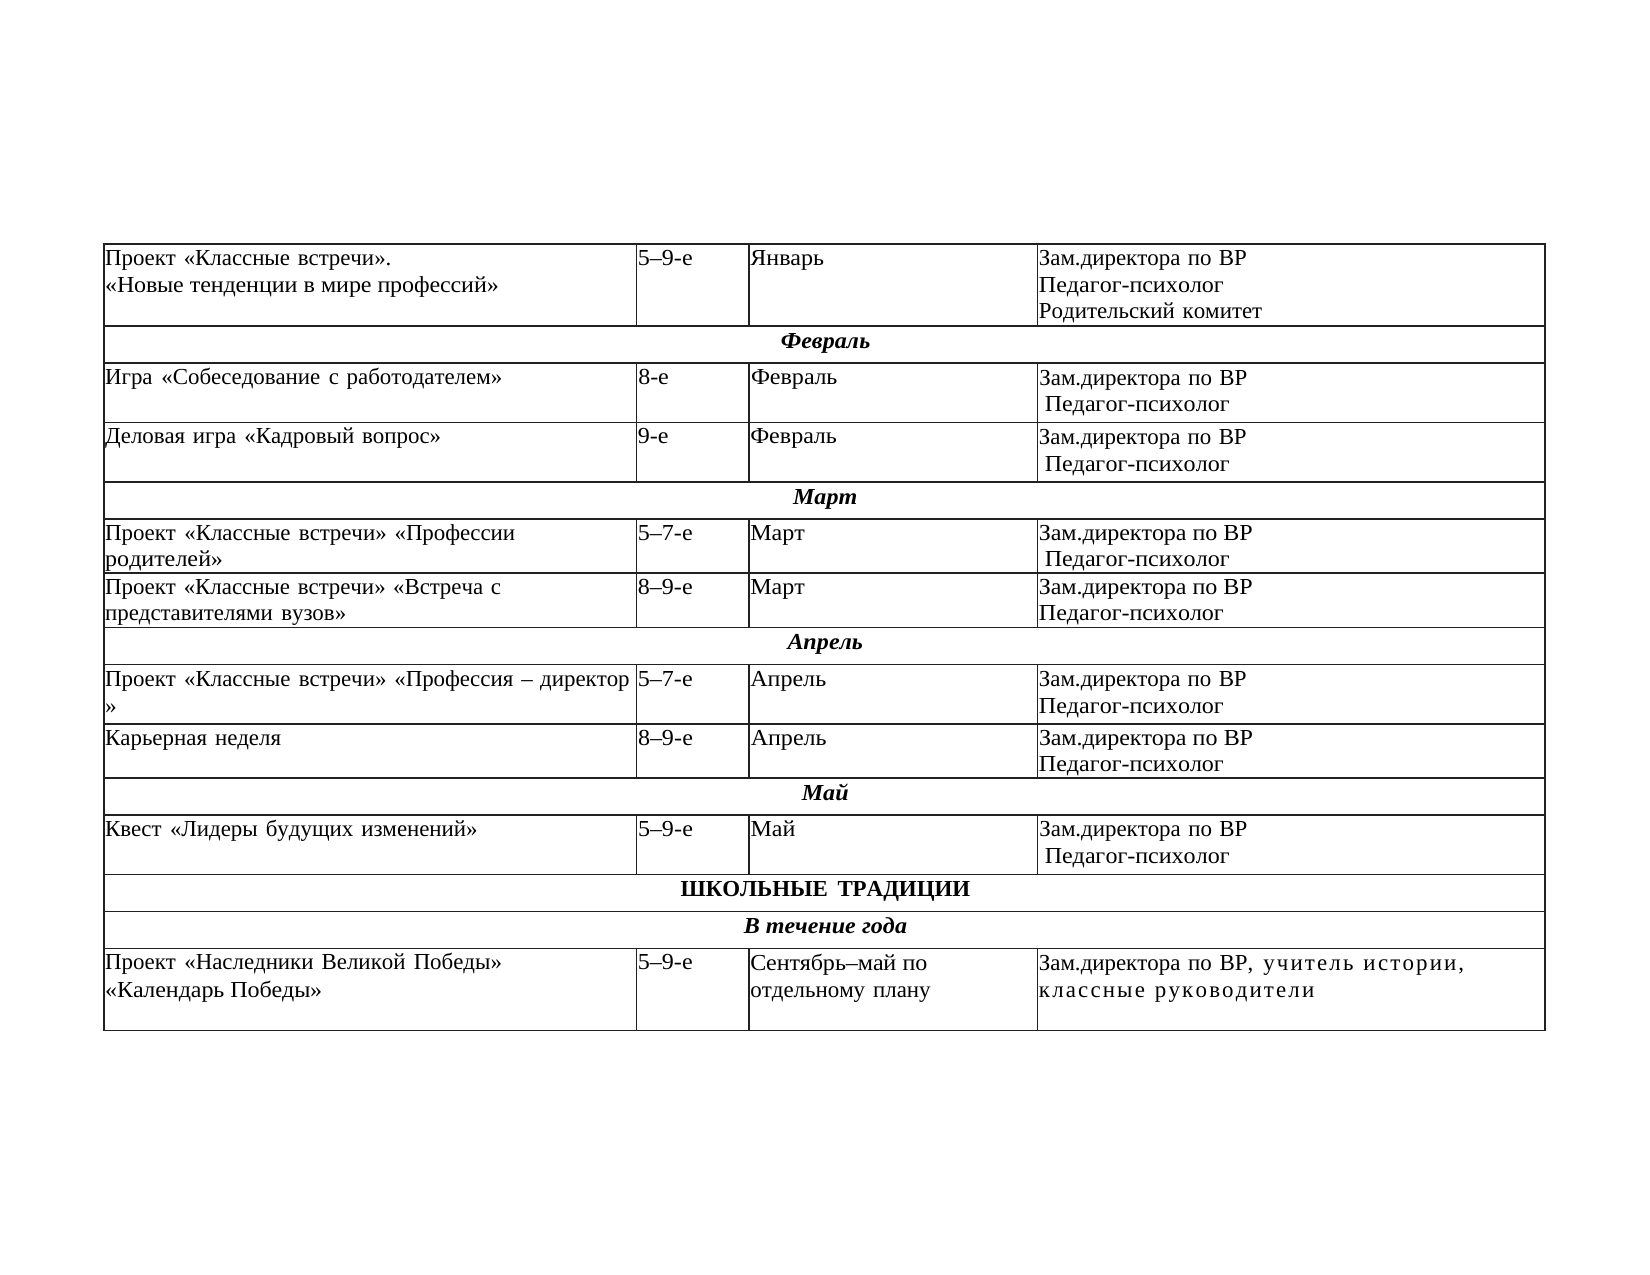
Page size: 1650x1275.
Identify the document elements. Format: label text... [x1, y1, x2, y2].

table_cell Зам.директора по ВР Педагог-психолог [1038, 725, 1544, 777]
table_cell 5–9-е [637, 816, 748, 874]
table_cell Проект «Наследники Великой Победы» «Календарь Победы» [105, 949, 636, 1029]
table_cell Зам.директора по ВР Педагог-психолог [1038, 364, 1544, 422]
table_cell Зам.директора по ВР Педагог-психолог [1038, 816, 1544, 874]
table_cell Февраль [750, 364, 1037, 422]
table_cell Февраль [105, 327, 1544, 362]
table_cell Май [105, 779, 1544, 814]
table_cell Сентябрь–май по отдельному плану [750, 949, 1037, 1029]
table_cell Зам.директора по ВР, учитель истории, классные руководители [1038, 949, 1544, 1029]
table_cell Март [750, 520, 1037, 572]
table_cell Зам.директора по ВР Педагог-психолог [1038, 423, 1544, 481]
table_cell Февраль [750, 423, 1037, 481]
table_cell Зам.директора по ВР Педагог-психолог [1038, 665, 1544, 723]
table_cell 8–9-е [637, 574, 748, 626]
table_cell Проект «Классные встречи» «Профессия – директор » [105, 665, 636, 723]
table_cell Квест «Лидеры будущих изменений» [105, 816, 636, 874]
table_cell 5–7-е [637, 665, 748, 723]
table_cell 8-е [637, 364, 748, 422]
table_cell Май [750, 816, 1037, 874]
table_header Проект «Классные встречи». «Новые тенденции в мире профессий» [105, 245, 636, 325]
table_cell ШКОЛЬНЫЕ ТРАДИЦИИ [105, 875, 1544, 911]
table_cell 5–9-е [637, 949, 748, 1029]
table_cell 5–7-е [637, 520, 748, 572]
table_cell 8–9-е [637, 725, 748, 777]
table_cell Апрель [105, 628, 1544, 664]
table_header Зам.директора по ВР Педагог-психолог Родительский комитет [1038, 245, 1544, 325]
table_header 5–9-е [637, 245, 748, 325]
table_cell 9-е [637, 423, 748, 481]
table_cell Карьерная неделя [105, 725, 636, 777]
table_cell Проект «Классные встречи» «Встреча с представителями вузов» [105, 574, 636, 626]
table_cell Зам.директора по ВР Педагог-психолог [1038, 520, 1544, 572]
table_cell Игра «Собеседование с работодателем» [105, 364, 636, 422]
table_cell Проект «Классные встречи» «Профессии родителей» [105, 520, 636, 572]
table_header Январь [750, 245, 1037, 325]
table_cell Март [750, 574, 1037, 626]
table_cell Зам.директора по ВР Педагог-психолог [1038, 574, 1544, 626]
table_cell Апрель [750, 725, 1037, 777]
table_cell Деловая игра «Кадровый вопрос» [105, 423, 636, 481]
table_cell В течение года [105, 912, 1544, 948]
table_cell Апрель [750, 665, 1037, 723]
table_cell Март [105, 483, 1544, 518]
